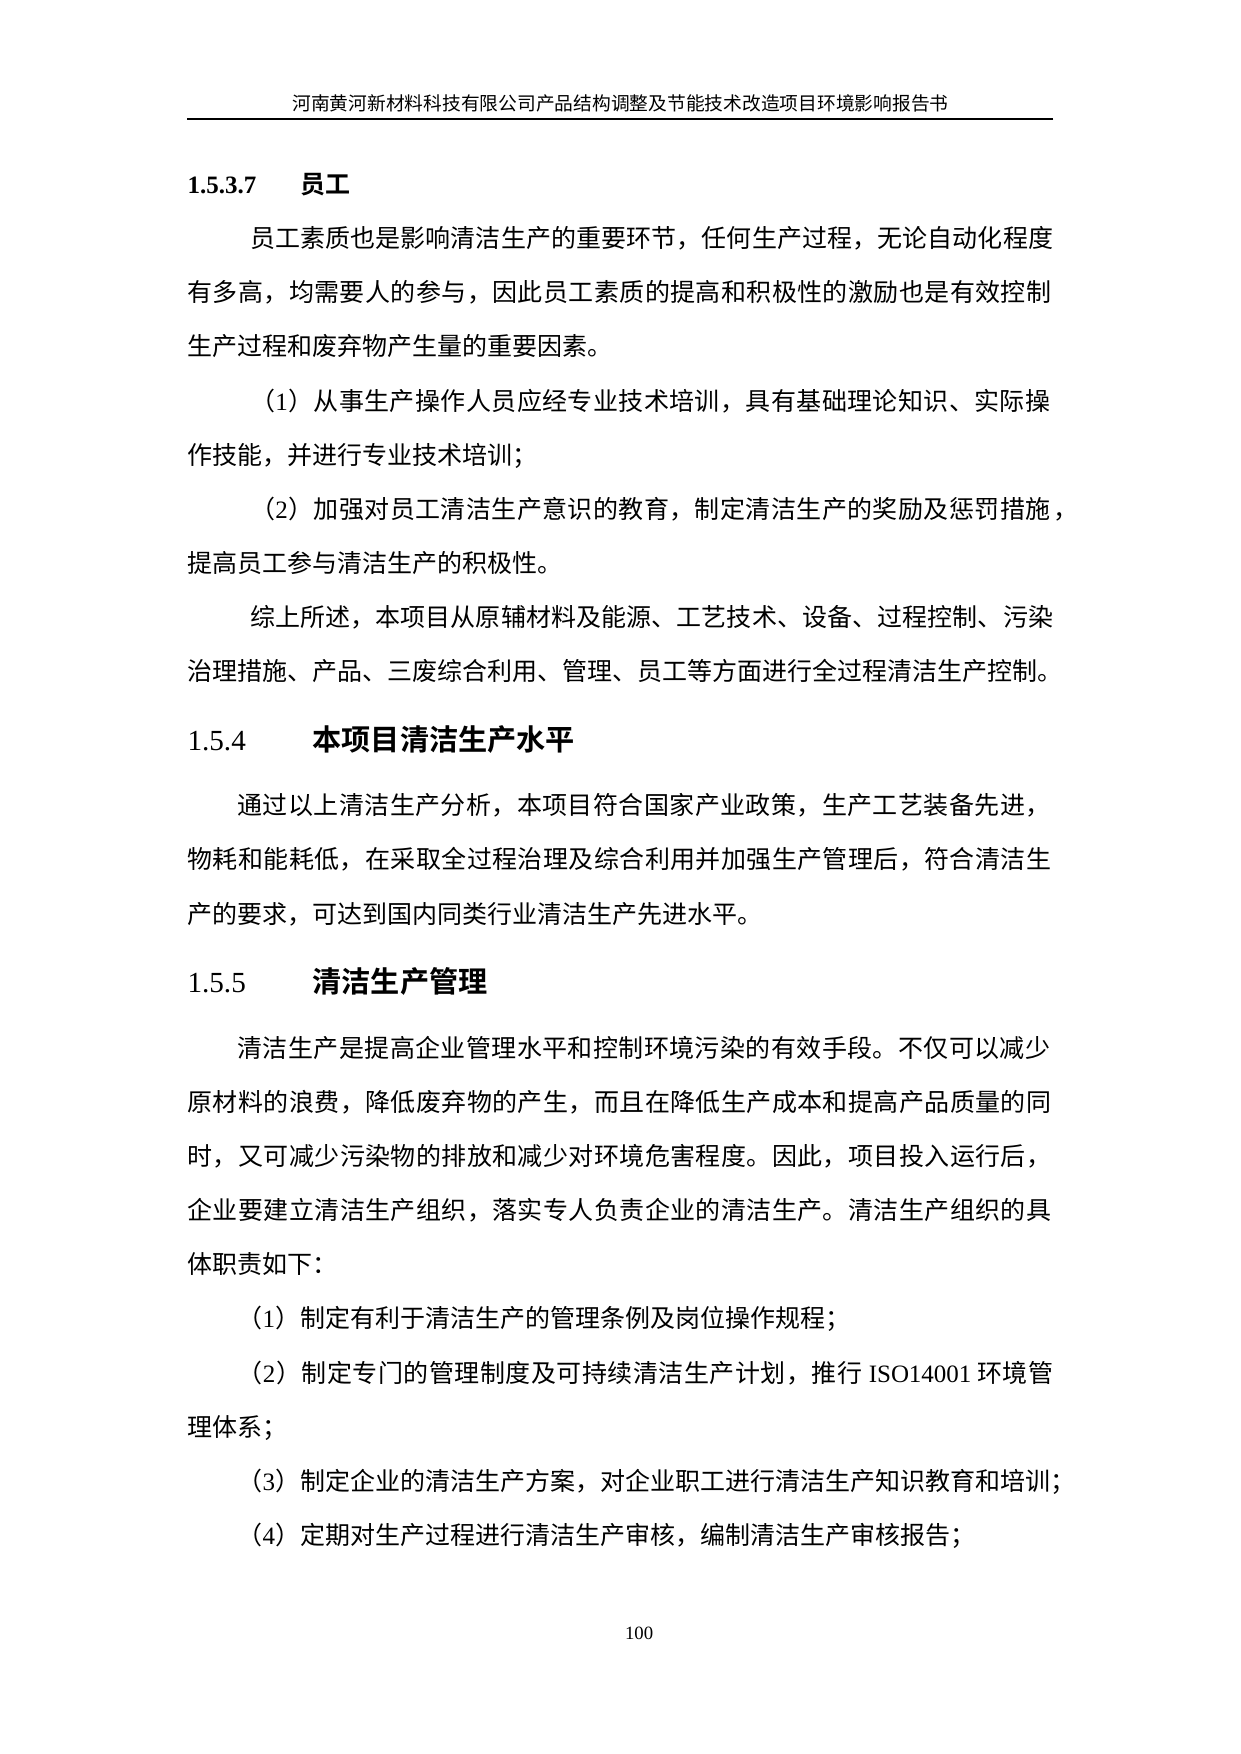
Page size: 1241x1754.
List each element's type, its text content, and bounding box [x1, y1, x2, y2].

text （3）制定企业的清洁生产方案，对企业职工进行清洁生产知识教育和培训； [187, 1447, 1053, 1501]
subtitle 本项目清洁生产水平 [187, 717, 1053, 759]
text （2）加强对员工清洁生产意识的教育，制定清洁生产的奖励及惩罚措施，提高员工参与清洁生产的积极性。 [187, 475, 1053, 583]
text （4）定期对生产过程进行清洁生产审核，编制清洁生产审核报告； [187, 1501, 1053, 1555]
text （2）制定专门的管理制度及可持续清洁生产计划，推行ISO14001环境管理体系； [187, 1339, 1053, 1447]
text （1）制定有利于清洁生产的管理条例及岗位操作规程； [187, 1284, 1053, 1339]
subtitle 清洁生产管理 [187, 959, 1053, 1001]
text 综上所述，本项目从原辅材料及能源、工艺技术、设备、过程控制、污染治理措施、产品、三废综合利用、管理、员工等方面进行全过程清洁生产控制。 [187, 583, 1053, 692]
subtitle 员工 [187, 150, 1053, 204]
text 清洁生产是提高企业管理水平和控制环境污染的有效手段。不仅可以减少原材料的浪费，降低废弃物的产生，而且在降低生产成本和提高产品质量的同时，又可减少污染物的排放和减少对环境危害程度。因此，项目投入运行后，企业要建立清洁生产组织，落实专人负责企业的清洁生产。清洁生产组织的具体职责如下： [187, 1014, 1053, 1284]
text 通过以上清洁生产分析，本项目符合国家产业政策，生产工艺装备先进，物耗和能耗低，在采取全过程治理及综合利用并加强生产管理后，符合清洁生产的要求，可达到国内同类行业清洁生产先进水平。 [187, 771, 1053, 934]
text （1）从事生产操作人员应经专业技术培训，具有基础理论知识、实际操作技能，并进行专业技术培训； [187, 367, 1053, 475]
text 员工素质也是影响清洁生产的重要环节，任何生产过程，无论自动化程度有多高，均需要人的参与，因此员工素质的提高和积极性的激励也是有效控制生产过程和废弃物产生量的重要因素。 [187, 204, 1053, 367]
